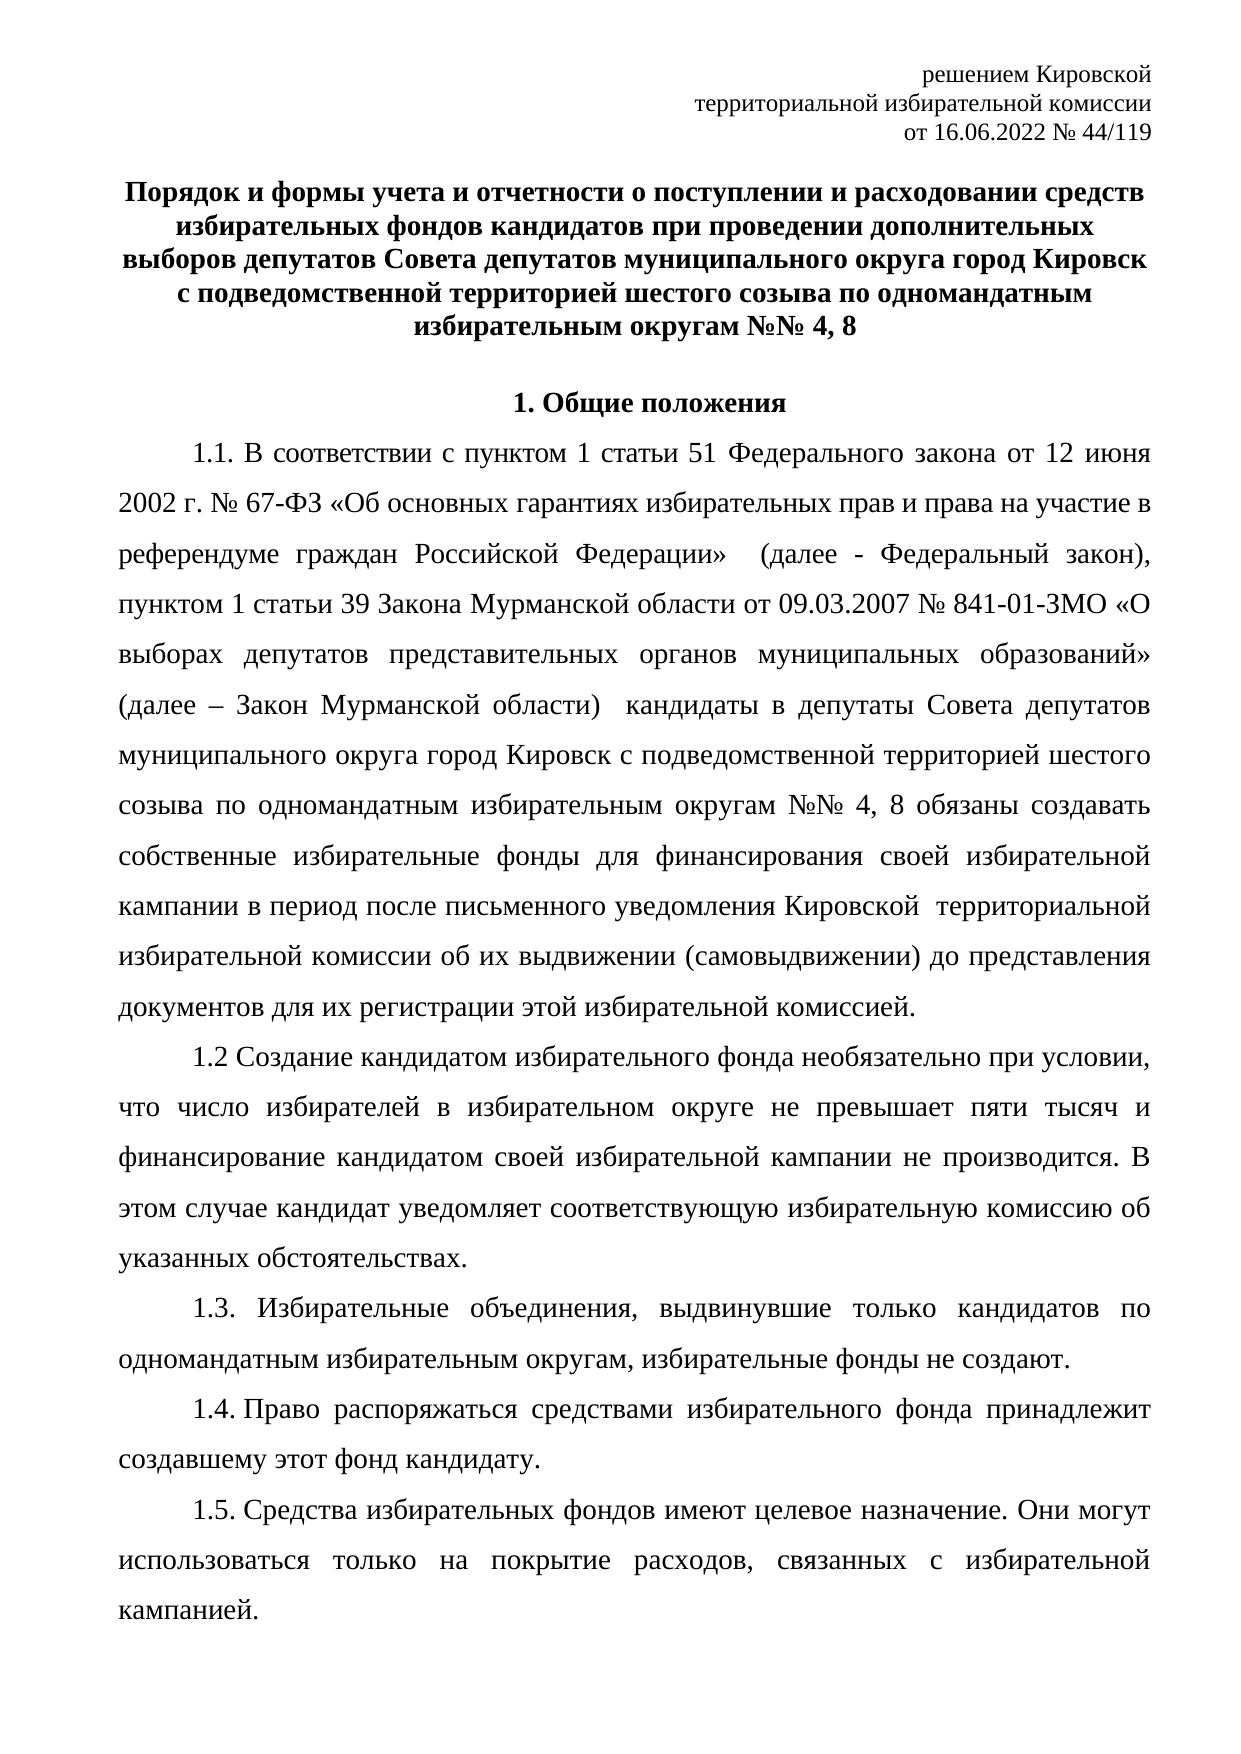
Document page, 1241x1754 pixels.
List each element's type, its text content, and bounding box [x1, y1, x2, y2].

text 1. Общие положения [118, 385, 1152, 418]
text 1.1. В соответствии с пунктом 1 статьи 51 Федерального закона от 12 июня 2002 г. № 67-ФЗ «Об основных гарантиях избирательных прав и права на участие в референдуме граждан Российской Федерации» (далее - Федеральный закон), пунктом 1 статьи 39 Закона Мурманской области от 09.03.2007 № 841-01-ЗМО «О выборах депутатов представительных органов муниципальных образований» (далее – Закон Мурманской области) кандидаты в депутаты Совета депутатов муниципального округа город Кировск с подведомственной территорией шестого созыва по одномандатным избирательным округам №№ 4, 8 обязаны создавать собственные избирательные фонды для финансирования своей избирательной кампании в период после письменного уведомления Кировской территориальной избирательной комиссии об их выдвижении (самовыдвижении) до представления документов для их регистрации этой избирательной комиссией. [118, 435, 1152, 1022]
text 1.2 Создание кандидатом избирательного фонда необязательно при условии, что число избирателей в избирательном округе не превышает пяти тысяч и финансирование кандидатом своей избирательной кампании не производится. В этом случае кандидат уведомляет соответствующую избирательную комиссию об указанных обстоятельствах. [118, 1039, 1152, 1274]
text от 16.06.2022 № 44/119 [118, 117, 1152, 145]
text 1.4. Право распоряжаться средствами избирательного фонда принадлежит создавшему этот фонд кандидату. [118, 1391, 1152, 1475]
text Порядок и формы учета и отчетности о поступлении и расходовании средств избирательных фондов кандидатов при проведении дополнительных выборов депутатов Совета депутатов муниципального округа город Кировск с подведомственной территорией шестого созыва по одномандатным избирательным округам №№ 4, 8 [118, 174, 1152, 342]
text 1.3. Избирательные объединения, выдвинувшие только кандидатов по одномандатным избирательным округам, избирательные фонды не создают. [118, 1291, 1152, 1374]
text решением Кировской [118, 59, 1152, 88]
text территориальной избирательной комиссии [118, 88, 1152, 117]
text 1.5. Средства избирательных фондов имеют целевое назначение. Они могут использоваться только на покрытие расходов, связанных с избирательной кампанией. [118, 1492, 1152, 1626]
